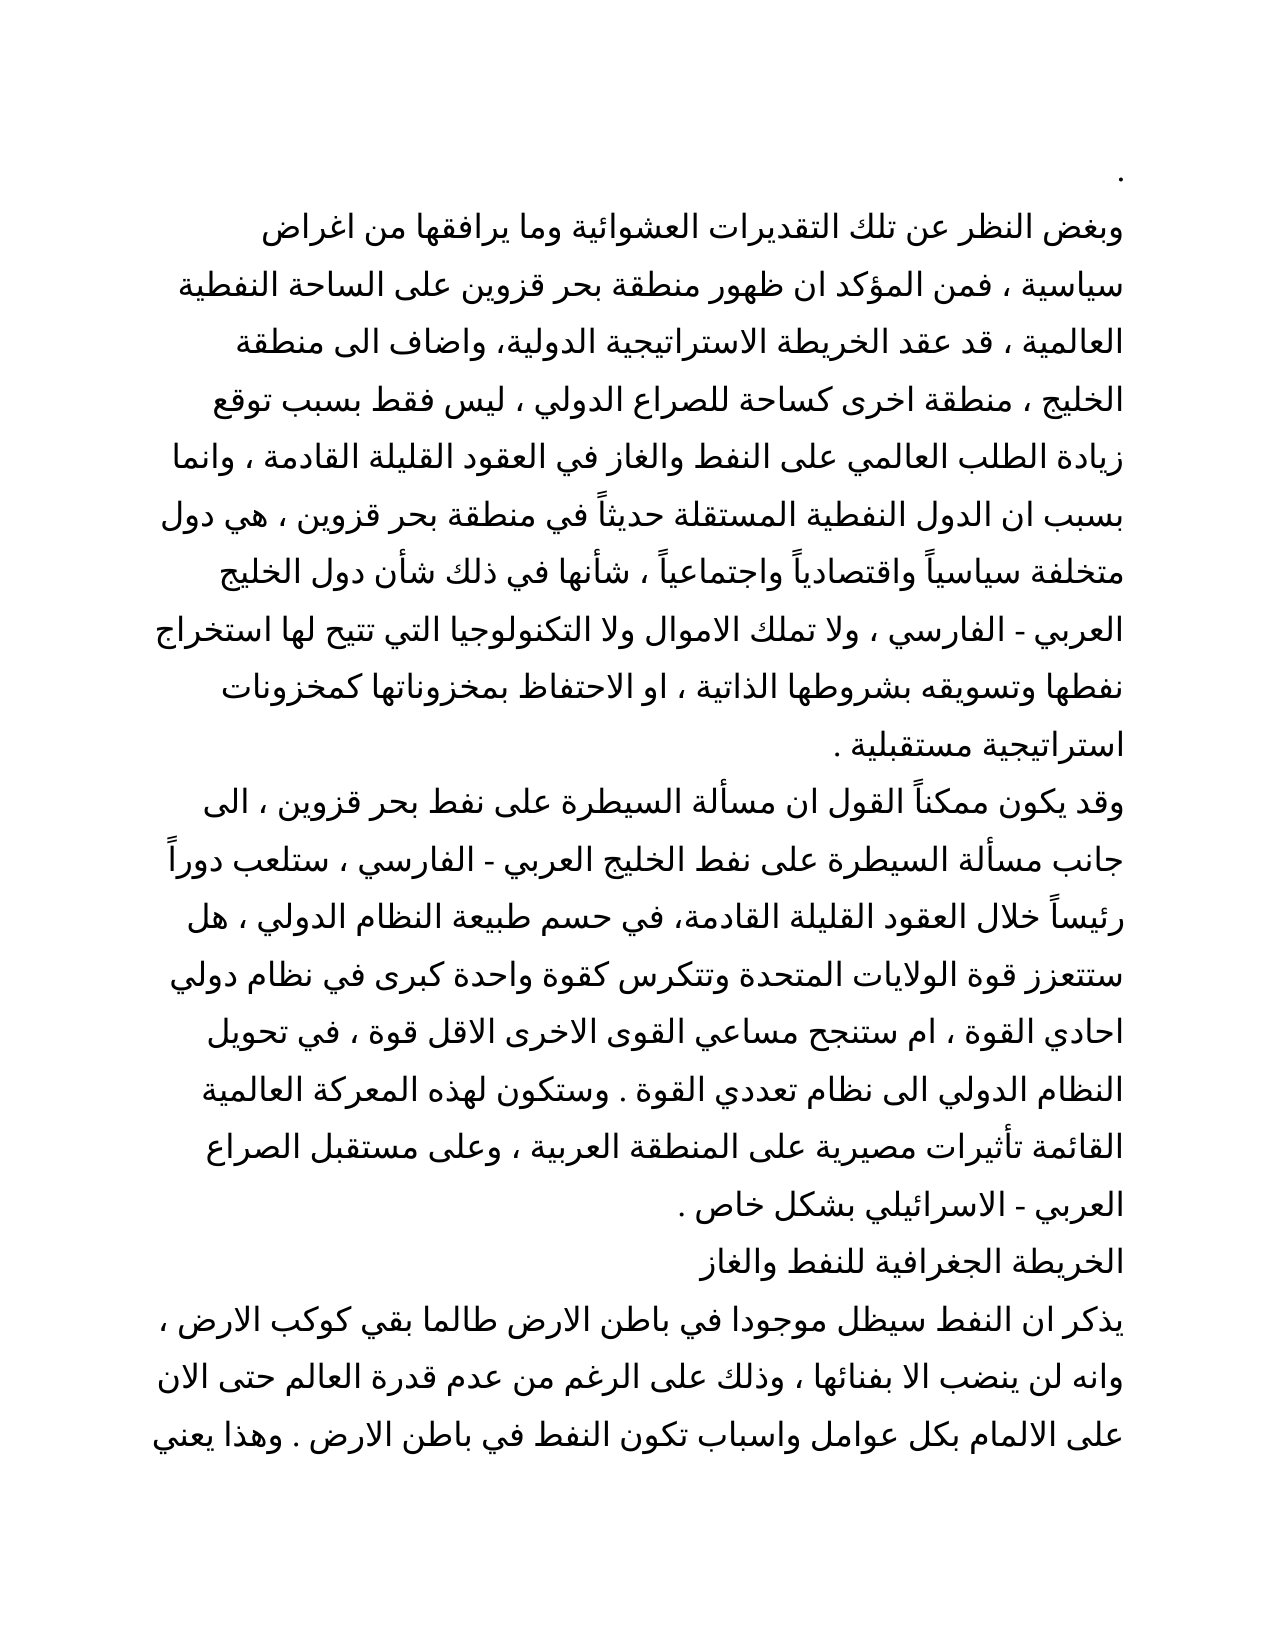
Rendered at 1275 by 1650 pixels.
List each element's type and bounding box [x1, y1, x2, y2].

text [150, 150, 1125, 1453]
